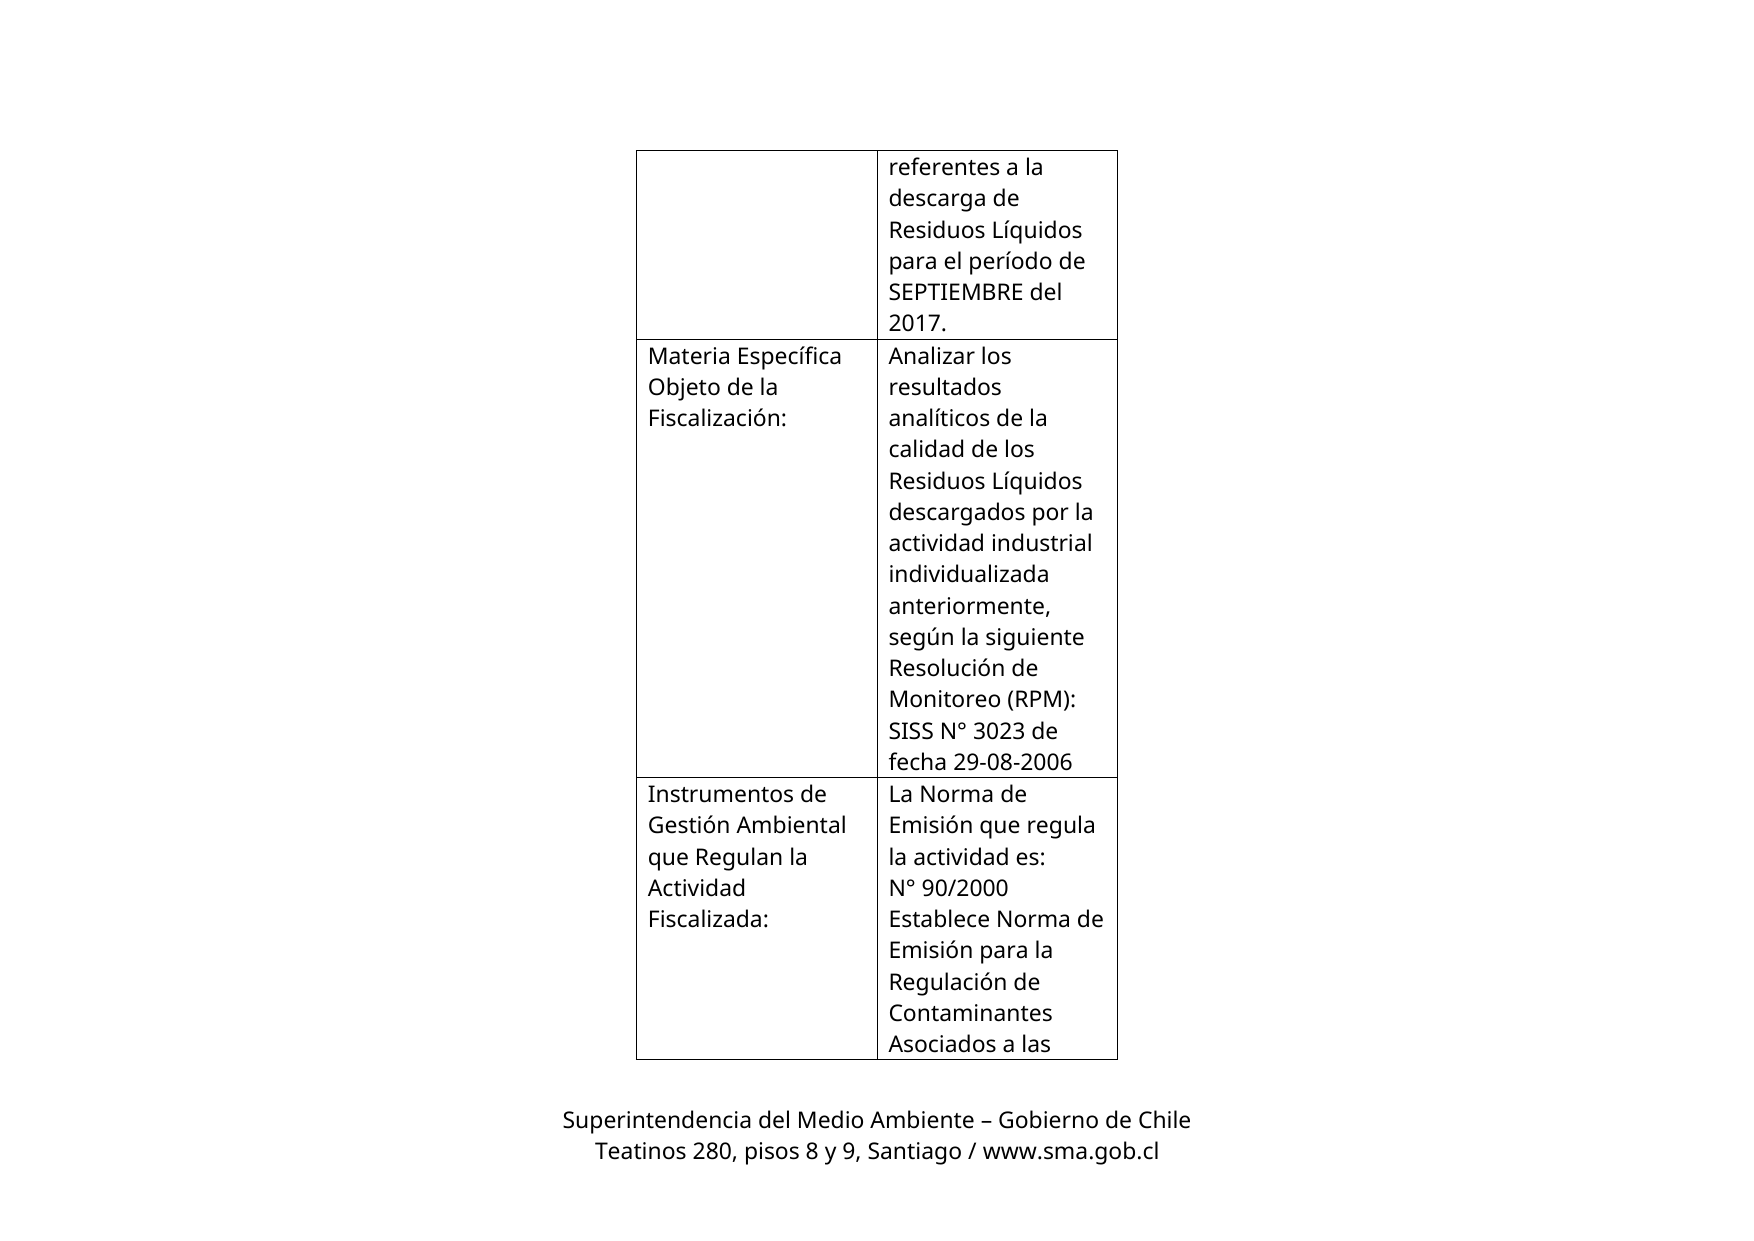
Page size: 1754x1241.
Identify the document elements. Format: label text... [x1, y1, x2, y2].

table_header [878, 151, 1117, 338]
table_cell Analizar los resultados analíticos de la calidad de los Residuos Líquidos descargados por la actividad industrial individualizada anteriormente, según la siguiente Resolución de Monitoreo (RPM): SISS N° 3023 de fecha 29-08-2006 [878, 340, 1117, 777]
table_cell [637, 778, 877, 1059]
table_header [637, 151, 877, 338]
table_cell Materia Específica Objeto de la Fiscalización: [637, 340, 877, 777]
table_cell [878, 778, 1117, 1059]
